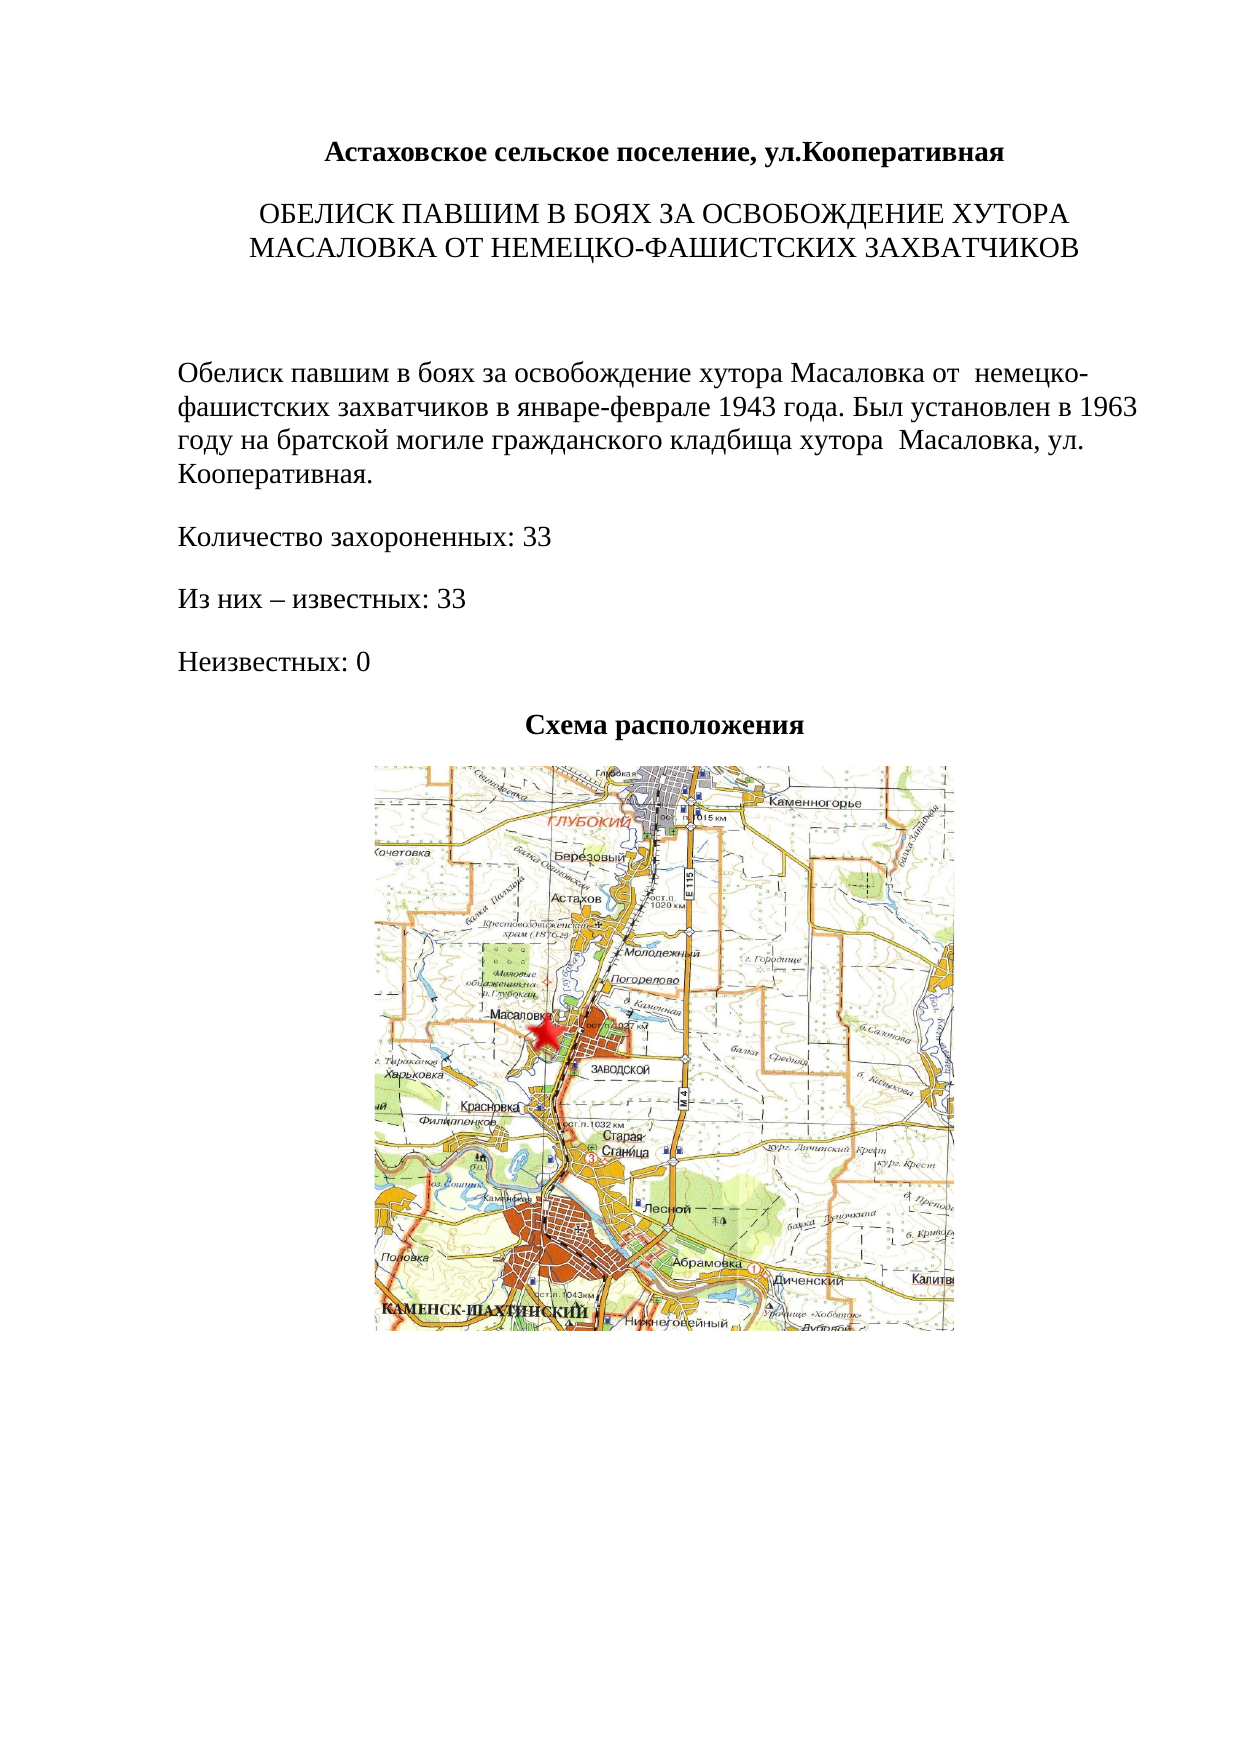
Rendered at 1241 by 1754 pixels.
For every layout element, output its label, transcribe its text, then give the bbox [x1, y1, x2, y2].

picture [374, 766, 955, 1331]
text Неизвестных: 0 [177, 644, 1152, 678]
text Обелиск павшим в боях за освобождение хутора Масаловка от немецко-фашистских захватчиков в январе-феврале 1943 года. Был установлен в 1963 году на братской могиле гражданского кладбища хутора Масаловка, ул. Кооперативная. [177, 355, 1152, 489]
text Астаховское сельское поселение, ул.Кооперативная [177, 134, 1152, 167]
text ОБЕЛИСК ПАВШИМ В БОЯХ ЗА ОСВОБОЖДЕНИЕ ХУТОРА МАСАЛОВКА ОТ НЕМЕЦКО-ФАШИСТСКИХ ЗАХВАТЧИКОВ [177, 196, 1152, 263]
text Количество захороненных: 33 [177, 519, 1152, 552]
text Схема расположения [177, 707, 1152, 740]
text Из них – известных: 33 [177, 581, 1152, 615]
